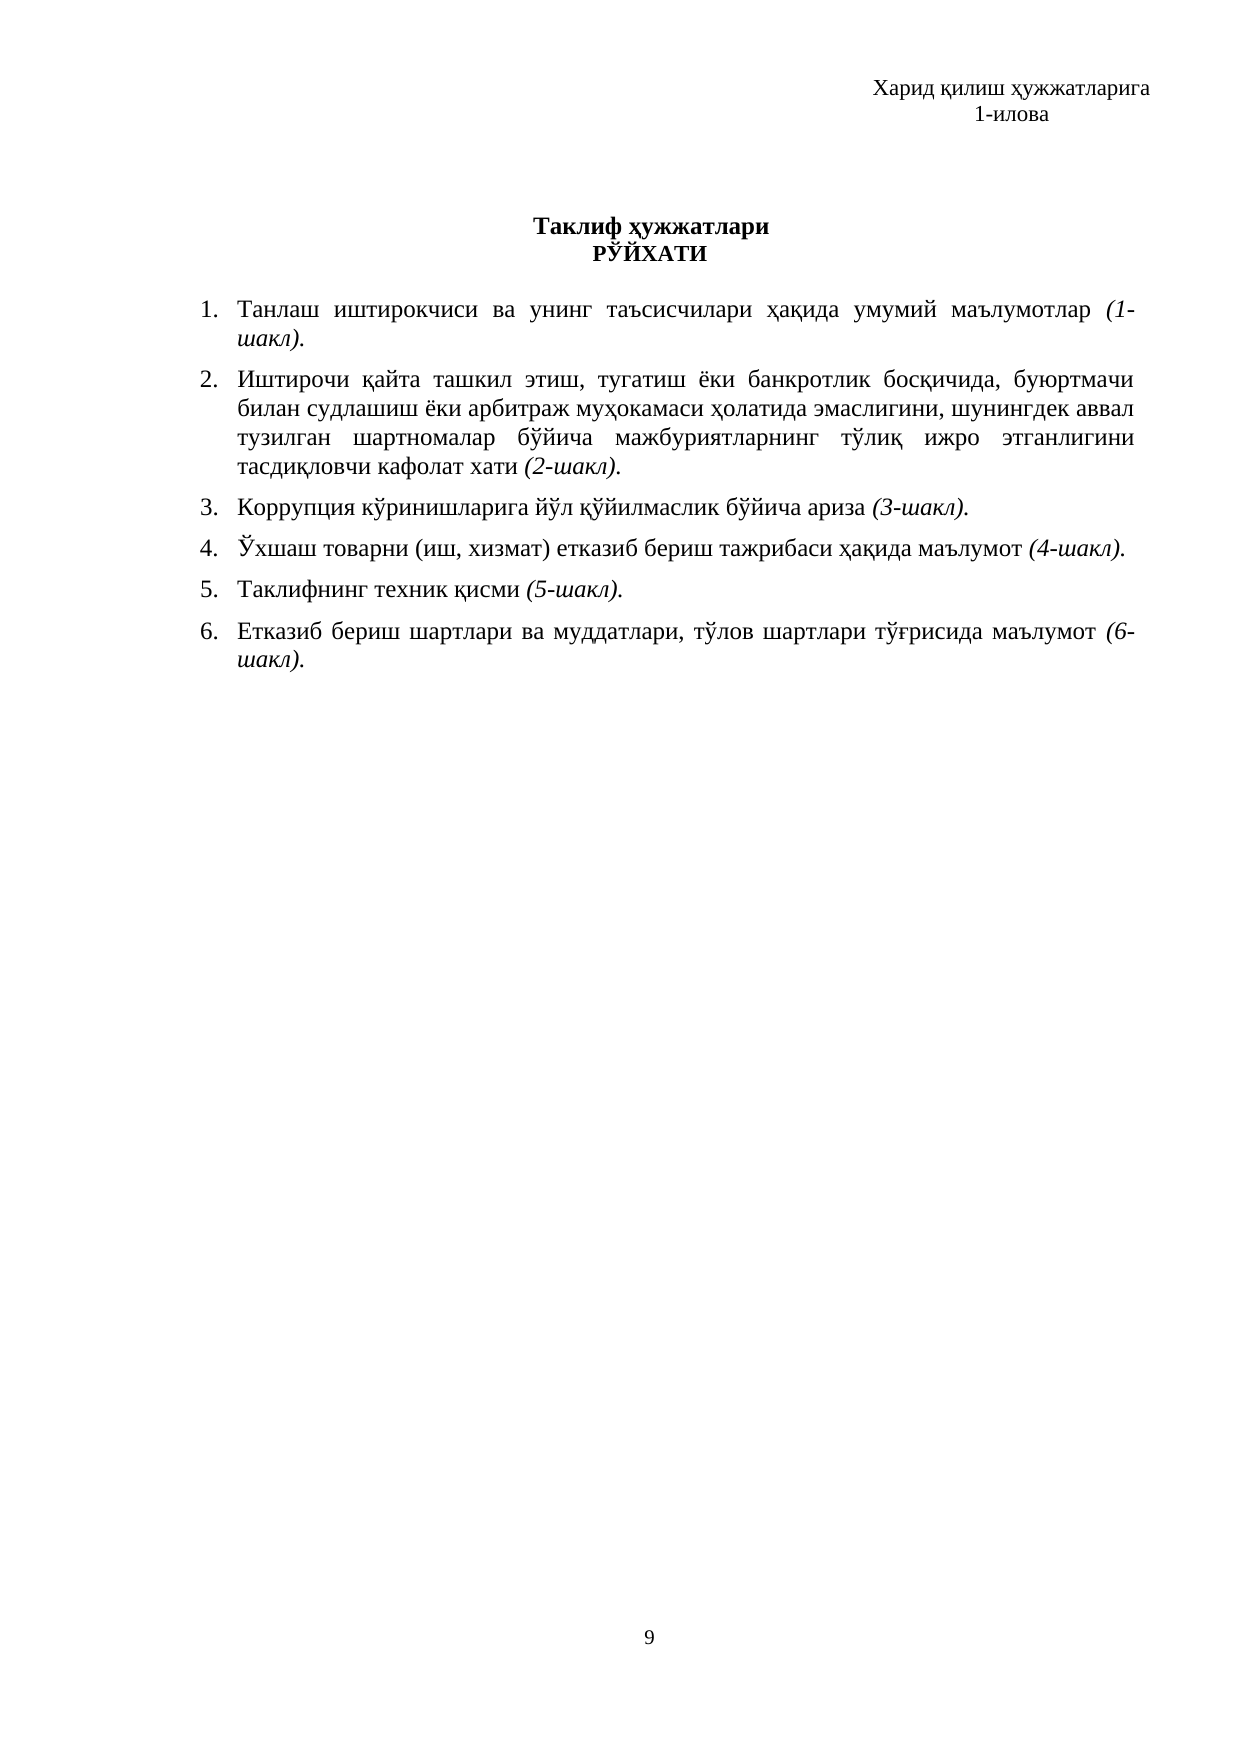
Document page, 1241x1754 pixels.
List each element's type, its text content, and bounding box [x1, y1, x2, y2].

text РЎЙХАТИ [148, 240, 1152, 266]
list Ўхшаш товарни (иш, хизмат) етказиб бериш тажрибаси ҳақида маълумот (4-шакл). [199, 533, 1135, 562]
list Иштирочи қайта ташкил этиш, тугатиш ёки банкротлик босқичида, буюртмачи билан судлашиш ёки арбитраж муҳокамаси ҳолатида эмаслигини, шунингдек аввал тузилган шартномалар бўйича мажбуриятларнинг тўлиқ ижро этганлигини тасдиқловчи кафолат хати (2-шакл). [199, 364, 1135, 479]
text Харид қилиш ҳужжатларига [871, 74, 1152, 100]
list Коррупция кўринишларига йўл қўйилмаслик бўйича ариза (3-шакл). [200, 492, 1135, 521]
subtitle Таклиф ҳужжатлари [151, 211, 1152, 240]
text 1-илова [871, 100, 1152, 127]
list Танлаш иштирокчиси ва унинг таъсисчилари ҳақида умумий маълумотлар (1-шакл). [200, 294, 1135, 352]
list Таклифнинг техник қисми (5-шакл). [200, 574, 1135, 603]
list Етказиб бериш шартлари ва муддатлари, тўлов шартлари тўғрисида маълумот (6-шакл). [200, 616, 1135, 673]
